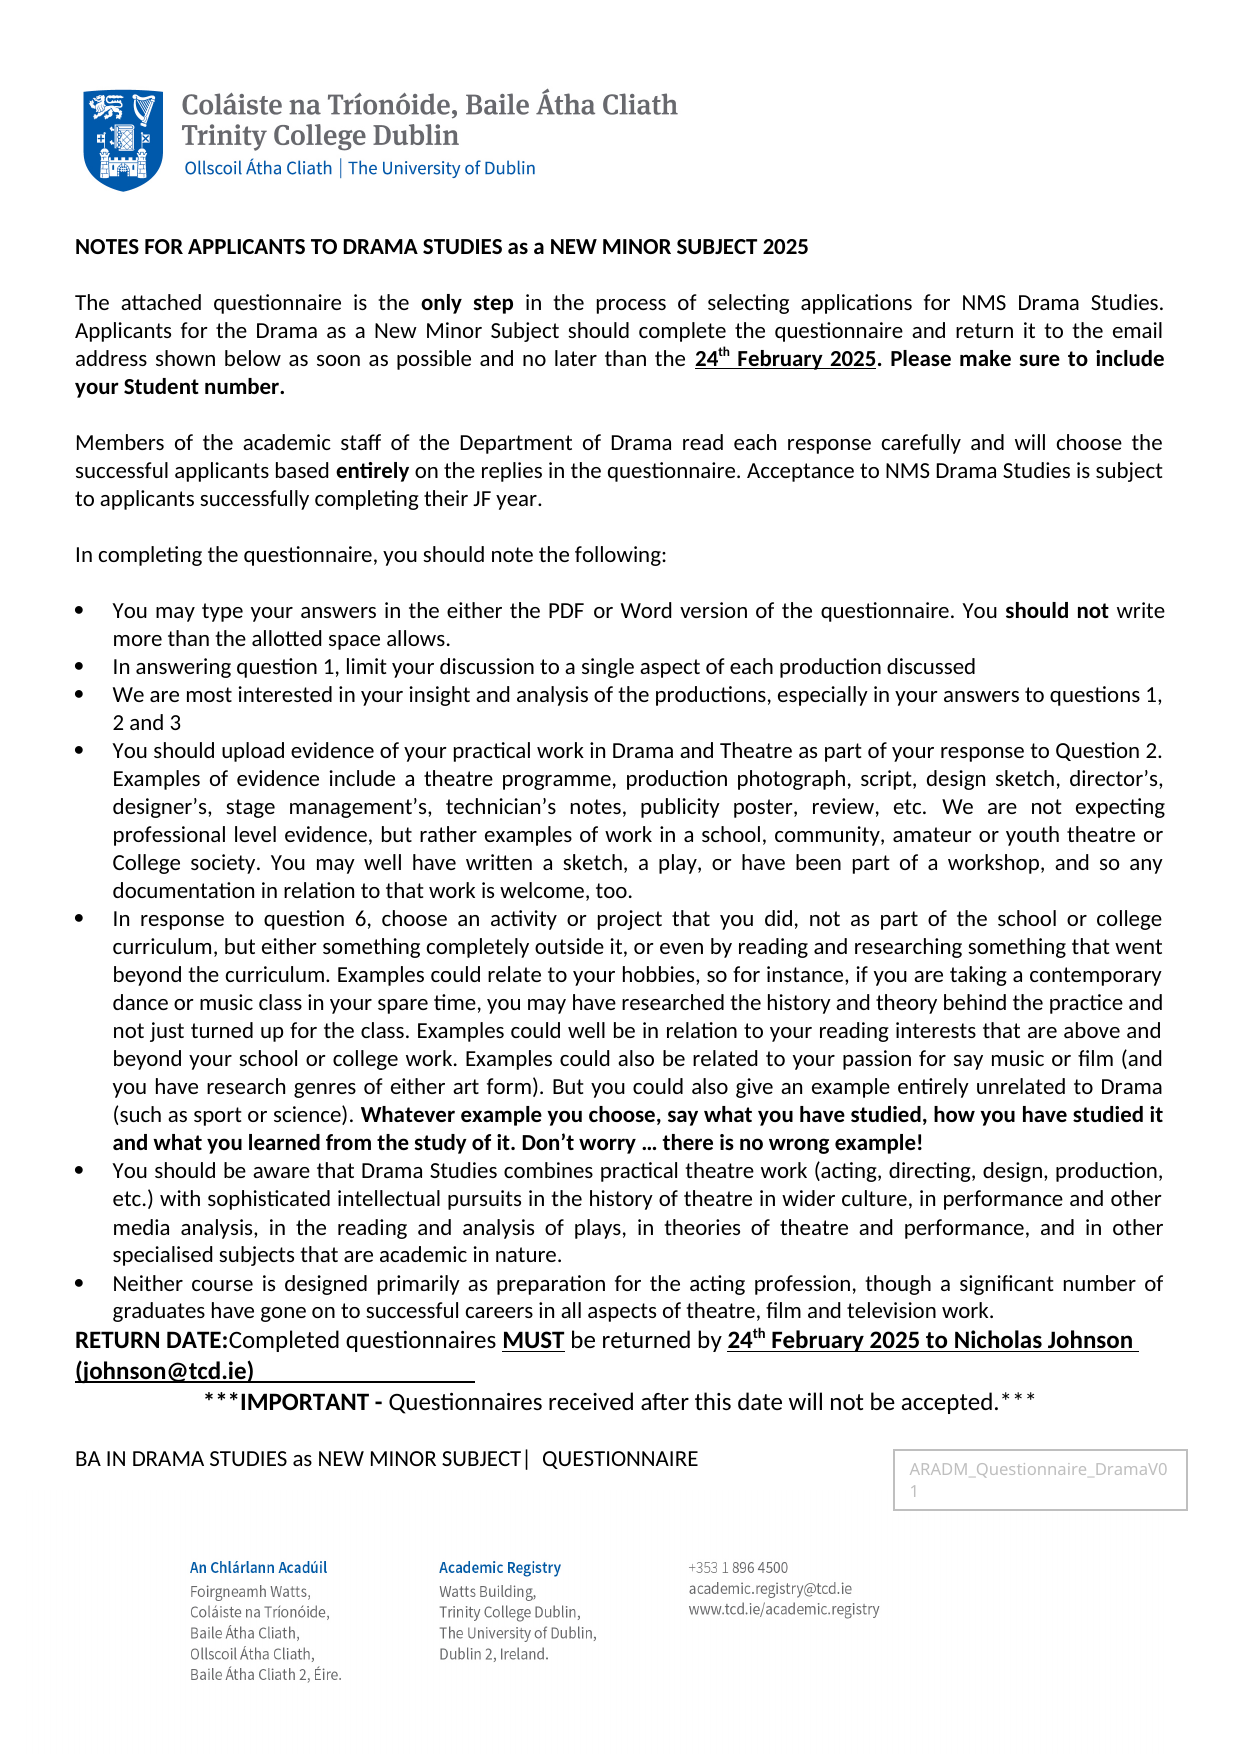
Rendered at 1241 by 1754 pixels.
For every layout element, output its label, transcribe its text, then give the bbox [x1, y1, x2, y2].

text ***IMPORTANT - Questionnaires received after this date will not be accepted.*** [75, 1386, 1165, 1416]
list You should upload evidence of your practical work in Drama and Theatre as part of your response to Question 2. Examples of evidence include a theatre programme, production photograph, script, design sketch, director’s, designer’s, stage management’s, technician’s notes, publicity poster, review, etc. We are not expecting professional level evidence, but rather examples of work in a school, community, amateur or youth theatre or College society. You may well have written a sketch, a play, or have been part of a workshop, and so any documentation in relation to that work is welcome, too. [75, 736, 1165, 904]
text The attached questionnaire is the only step in the process of selecting applications for NMS Drama Studies. Applicants for the Drama as a New Minor Subject should complete the questionnaire and return it to the email address shown below as soon as possible and no later than the 24th February 2025. Please make sure to include your Student number. [75, 288, 1165, 400]
list We are most interested in your insight and analysis of the productions, especially in your answers to questions 1, 2 and 3 [75, 680, 1165, 736]
list Neither course is designed primarily as preparation for the acting profession, though a significant number of graduates have gone on to successful careers in all aspects of theatre, film and television work. [75, 1269, 1165, 1325]
text RETURN DATE:Completed questionnaires MUST be returned by 24th February 2025 to Nicholas Johnson (johnson@tcd.ie) [75, 1325, 1165, 1386]
list In answering question 1, limit your discussion to a single aspect of each production discussed [75, 652, 1165, 680]
list You may type your answers in the either the PDF or Word version of the questionnaire. You should not write more than the allotted space allows. [75, 596, 1165, 652]
list You should be aware that Drama Studies combines practical theatre work (acting, directing, design, production, etc.) with sophisticated intellectual pursuits in the history of theatre in wider culture, in performance and other media analysis, in the reading and analysis of plays, in theories of theatre and performance, and in other specialised subjects that are academic in nature. [75, 1157, 1165, 1269]
text In completing the questionnaire, you should note the following: [75, 540, 1165, 568]
text BA IN DRAMA STUDIES as NEW MINOR SUBJECT| QUESTIONNAIRE [75, 1444, 1165, 1472]
picture [21, 1490, 1164, 1754]
picture [0, 6, 1241, 232]
text Members of the academic staff of the Department of Drama read each response carefully and will choose the successful applicants based entirely on the replies in the questionnaire. Acceptance to NMS Drama Studies is subject to applicants successfully completing their JF year. [75, 428, 1165, 512]
title NOTES FOR APPLICANTS TO DRAMA STUDIES as a NEW MINOR SUBJECT 2025 [75, 75, 1165, 260]
list In response to question 6, choose an activity or project that you did, not as part of the school or college curriculum, but either something completely outside it, or even by reading and researching something that went beyond the curriculum. Examples could relate to your hobbies, so for instance, if you are taking a contemporary dance or music class in your spare time, you may have researched the history and theory behind the practice and not just turned up for the class. Examples could well be in relation to your reading interests that are above and beyond your school or college work. Examples could also be related to your passion for say music or film (and you have research genres of either art form). But you could also give an example entirely unrelated to Drama (such as sport or science). Whatever example you choose, say what you have studied, how you have studied it and what you learned from the study of it. Don’t worry … there is no wrong example! [75, 904, 1165, 1157]
